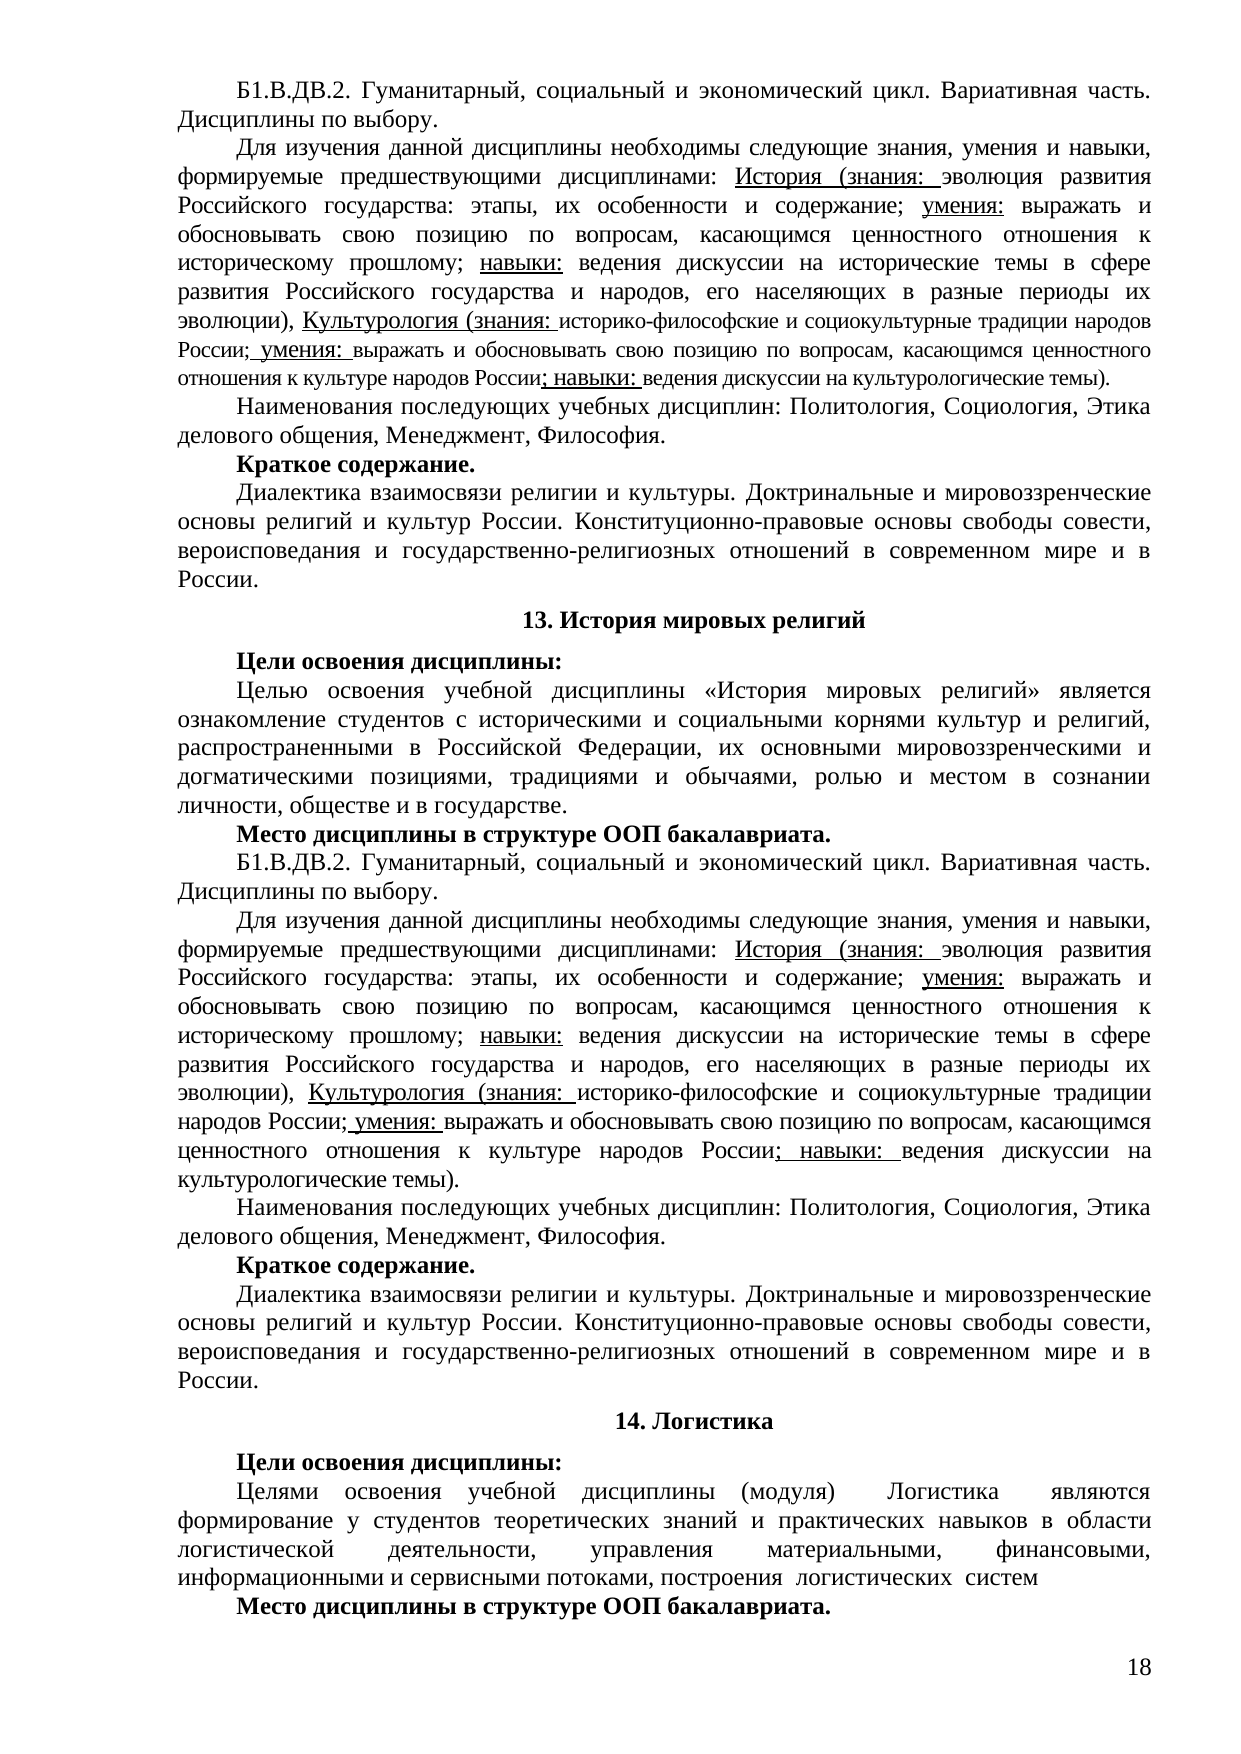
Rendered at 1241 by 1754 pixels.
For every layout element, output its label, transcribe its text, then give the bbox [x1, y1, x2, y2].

text Краткое содержание. [177, 1250, 1152, 1279]
text Место дисциплины в структуре ООП бакалавриата. [177, 819, 1152, 847]
text 13. История мировых религий [177, 605, 1152, 634]
text Цели освоения дисциплины: [177, 1447, 1152, 1476]
text Целью освоения учебной дисциплины «История мировых религий» является ознакомление студентов с историческими и социальными корнями культур и религий, распространенными в Российской Федерации, их основными мировоззренческими и догматическими позициями, традициями и обычаями, ролью и местом в сознании личности, обществе и в государстве. [177, 675, 1152, 819]
text Цели освоения дисциплины: [177, 646, 1152, 675]
text Б1.В.ДВ.2. Гуманитарный, социальный и экономический цикл. Вариативная часть. Дисциплины по выбору. [177, 847, 1152, 905]
text Диалектика взаимосвязи религии и культуры. Доктринальные и мировоззренческие основы религий и культур России. Конституционно-правовые основы свободы совести, вероисповедания и государственно-религиозных отношений в современном мире и в России. [177, 477, 1152, 592]
text Для изучения данной дисциплины необходимы следующие знания, умения и навыки, формируемые предшествующими дисциплинами: История (знания: эволюция развития Российского государства: этапы, их особенности и содержание; умения: выражать и обосновывать свою позицию по вопросам, касающимся ценностного отношения к историческому прошлому; навыки: ведения дискуссии на исторические темы в сфере развития Российского государства и народов, его населяющих в разные периоды их эволюции), Культурология (знания: историко-философские и социокультурные традиции народов России; умения: выражать и обосновывать свою позицию по вопросам, касающимся ценностного отношения к культуре народов России; навыки: ведения дискуссии на культурологические темы). [177, 132, 1152, 391]
text Краткое содержание. [177, 449, 1152, 477]
text Для изучения данной дисциплины необходимы следующие знания, умения и навыки, формируемые предшествующими дисциплинами: История (знания: эволюция развития Российского государства: этапы, их особенности и содержание; умения: выражать и обосновывать свою позицию по вопросам, касающимся ценностного отношения к историческому прошлому; навыки: ведения дискуссии на исторические темы в сфере развития Российского государства и народов, его населяющих в разные периоды их эволюции), Культурология (знания: историко-философские и социокультурные традиции народов России; умения: выражать и обосновывать свою позицию по вопросам, касающимся ценностного отношения к культуре народов России; навыки: ведения дискуссии на культурологические темы). [177, 905, 1152, 1192]
text Место дисциплины в структуре ООП бакалавриата. [177, 1591, 1152, 1620]
text Диалектика взаимосвязи религии и культуры. Доктринальные и мировоззренческие основы религий и культур России. Конституционно-правовые основы свободы совести, вероисповедания и государственно-религиозных отношений в современном мире и в России. [177, 1279, 1152, 1394]
text 14. Логистика [177, 1406, 1152, 1435]
text Наименования последующих учебных дисциплин: Политология, Социология, Этика делового общения, Менеджмент, Философия. [177, 1192, 1152, 1250]
text Наименования последующих учебных дисциплин: Политология, Социология, Этика делового общения, Менеджмент, Философия. [177, 391, 1152, 449]
text Целями освоения учебной дисциплины (модуля) Логистика являются формирование у студентов теоретических знаний и практических навыков в области логистической деятельности, управления материальными, финансовыми, информационными и сервисными потоками, построения логистических систем [177, 1476, 1152, 1591]
text Б1.В.ДВ.2. Гуманитарный, социальный и экономический цикл. Вариативная часть. Дисциплины по выбору. [177, 75, 1152, 132]
